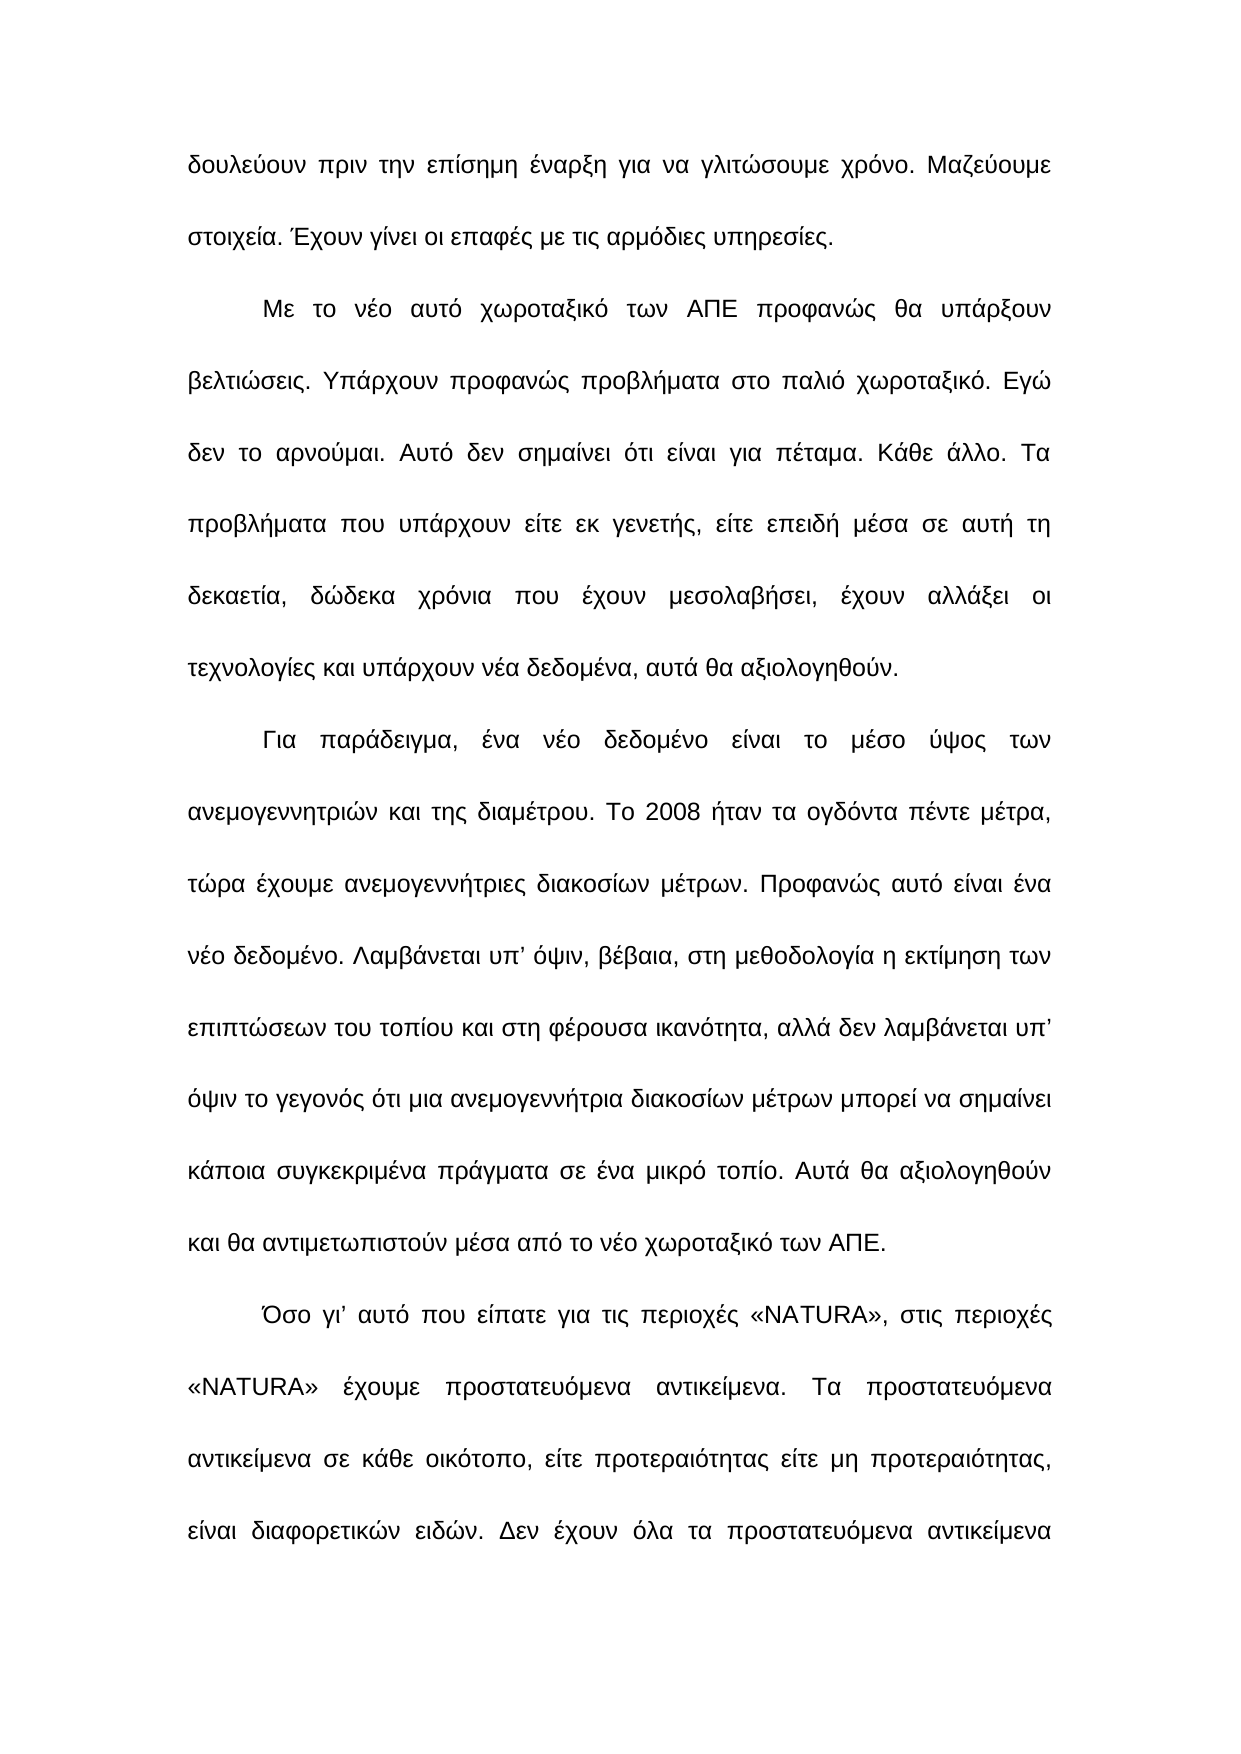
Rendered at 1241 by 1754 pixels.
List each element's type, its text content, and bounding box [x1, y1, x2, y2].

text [187, 150, 1053, 251]
text Για παράδειγμα, ένα νέο δεδομένο είναι το μέσο ύψος των ανεμογεννητριών και της διαμέτρου. Το 2008 ήταν τα ογδόντα πέντε μέτρα, τώρα έχουμε ανεμογεννήτριες διακοσίων μέτρων. Προφανώς αυτό είναι ένα νέο δεδομένο. Λαμβάνεται υπ’ όψιν, βέβαια, στη μεθοδολογία η εκτίμηση των επιπτώσεων του τοπίου και στη φέρουσα ικανότητα, αλλά δεν λαμβάνεται υπ’ όψιν το γεγονός ότι μια ανεμογεννήτρια διακοσίων μέτρων μπορεί να σημαίνει κάποια συγκεκριμένα πράγματα σε ένα μικρό τοπίο. Αυτά θα αξιολογηθούν και θα αντιμετωπιστούν μέσα από το νέο χωροταξικό των ΑΠΕ. [187, 725, 1053, 1257]
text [187, 1300, 1053, 1544]
text Με το νέο αυτό χωροταξικό των ΑΠΕ προφανώς θα υπάρξουν βελτιώσεις. Υπάρχουν προφανώς προβλήματα στο παλιό χωροταξικό. Εγώ δεν το αρνούμαι. Αυτό δεν σημαίνει ότι είναι για πέταμα. Κάθε άλλο. Τα προβλήματα που υπάρχουν είτε εκ γενετής, είτε επειδή μέσα σε αυτή τη δεκαετία, δώδεκα χρόνια που έχουν μεσολαβήσει, έχουν αλλάξει οι τεχνολογίες και υπάρχουν νέα δεδομένα, αυτά θα αξιολογηθούν. [187, 294, 1053, 682]
